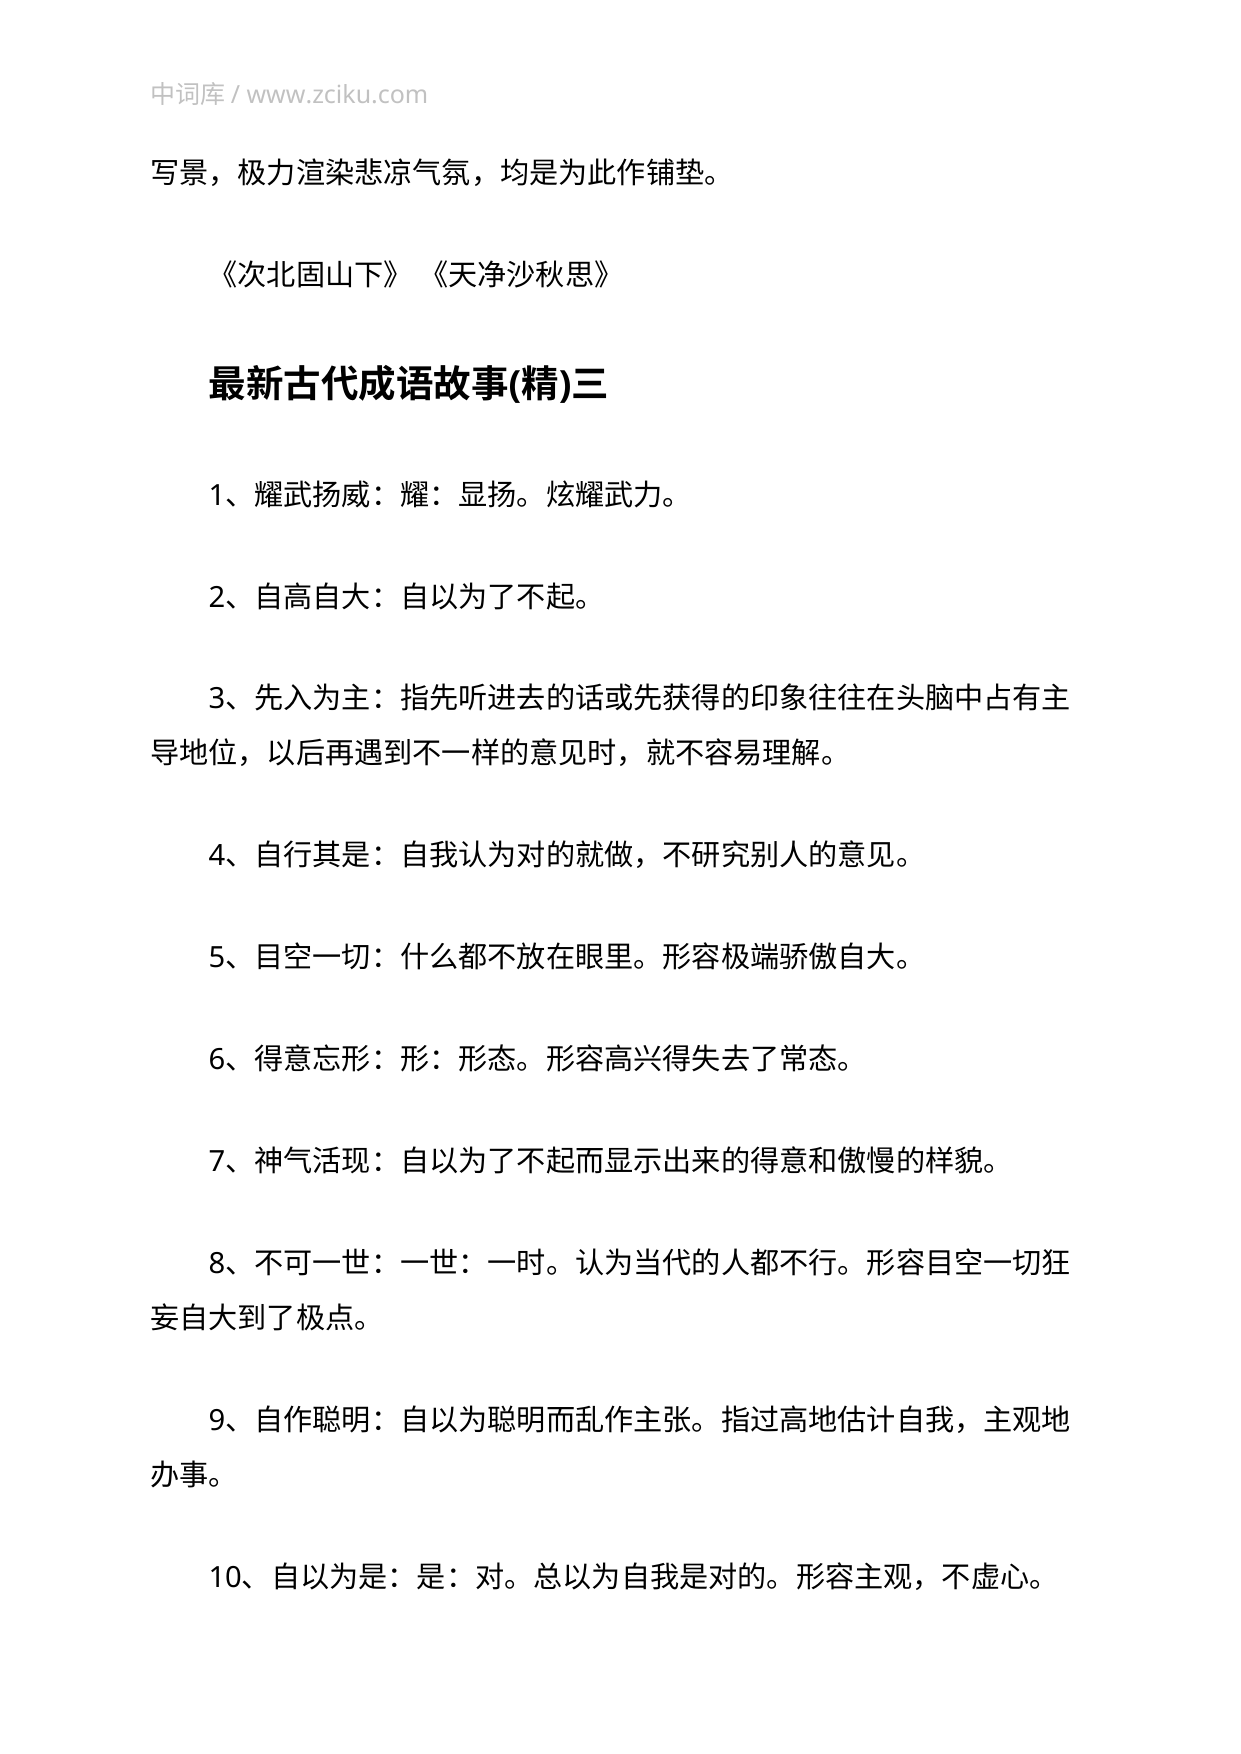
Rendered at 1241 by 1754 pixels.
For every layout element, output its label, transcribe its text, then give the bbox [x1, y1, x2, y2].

text 2、自高自大：自以为了不起。 [150, 573, 1090, 616]
text 10、自以为是：是：对。总以为自我是对的。形容主观，不虚心。 [150, 1553, 1090, 1596]
text 《次北固山下》 《天净沙秋思》 [150, 252, 1090, 294]
text 4、自行其是：自我认为对的就做，不研究别人的意见。 [150, 832, 1090, 874]
text 7、神气活现：自以为了不起而显示出来的得意和傲慢的样貌。 [150, 1138, 1090, 1180]
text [150, 150, 1090, 192]
text 3、先入为主：指先听进去的话或先获得的印象往往在头脑中占有主导地位，以后再遇到不一样的意见时，就不容易理解。 [150, 675, 1090, 772]
text 1、耀武扬威：耀：显扬。炫耀武力。 [150, 471, 1090, 513]
text 最新古代成语故事(精)三 [150, 353, 1090, 408]
text 9、自作聪明：自以为聪明而乱作主张。指过高地估计自我，主观地办事。 [150, 1397, 1090, 1494]
text 8、不可一世：一世：一时。认为当代的人都不行。形容目空一切狂妄自大到了极点。 [150, 1240, 1090, 1337]
text 5、目空一切：什么都不放在眼里。形容极端骄傲自大。 [150, 934, 1090, 976]
text 6、得意忘形：形：形态。形容高兴得失去了常态。 [150, 1036, 1090, 1078]
